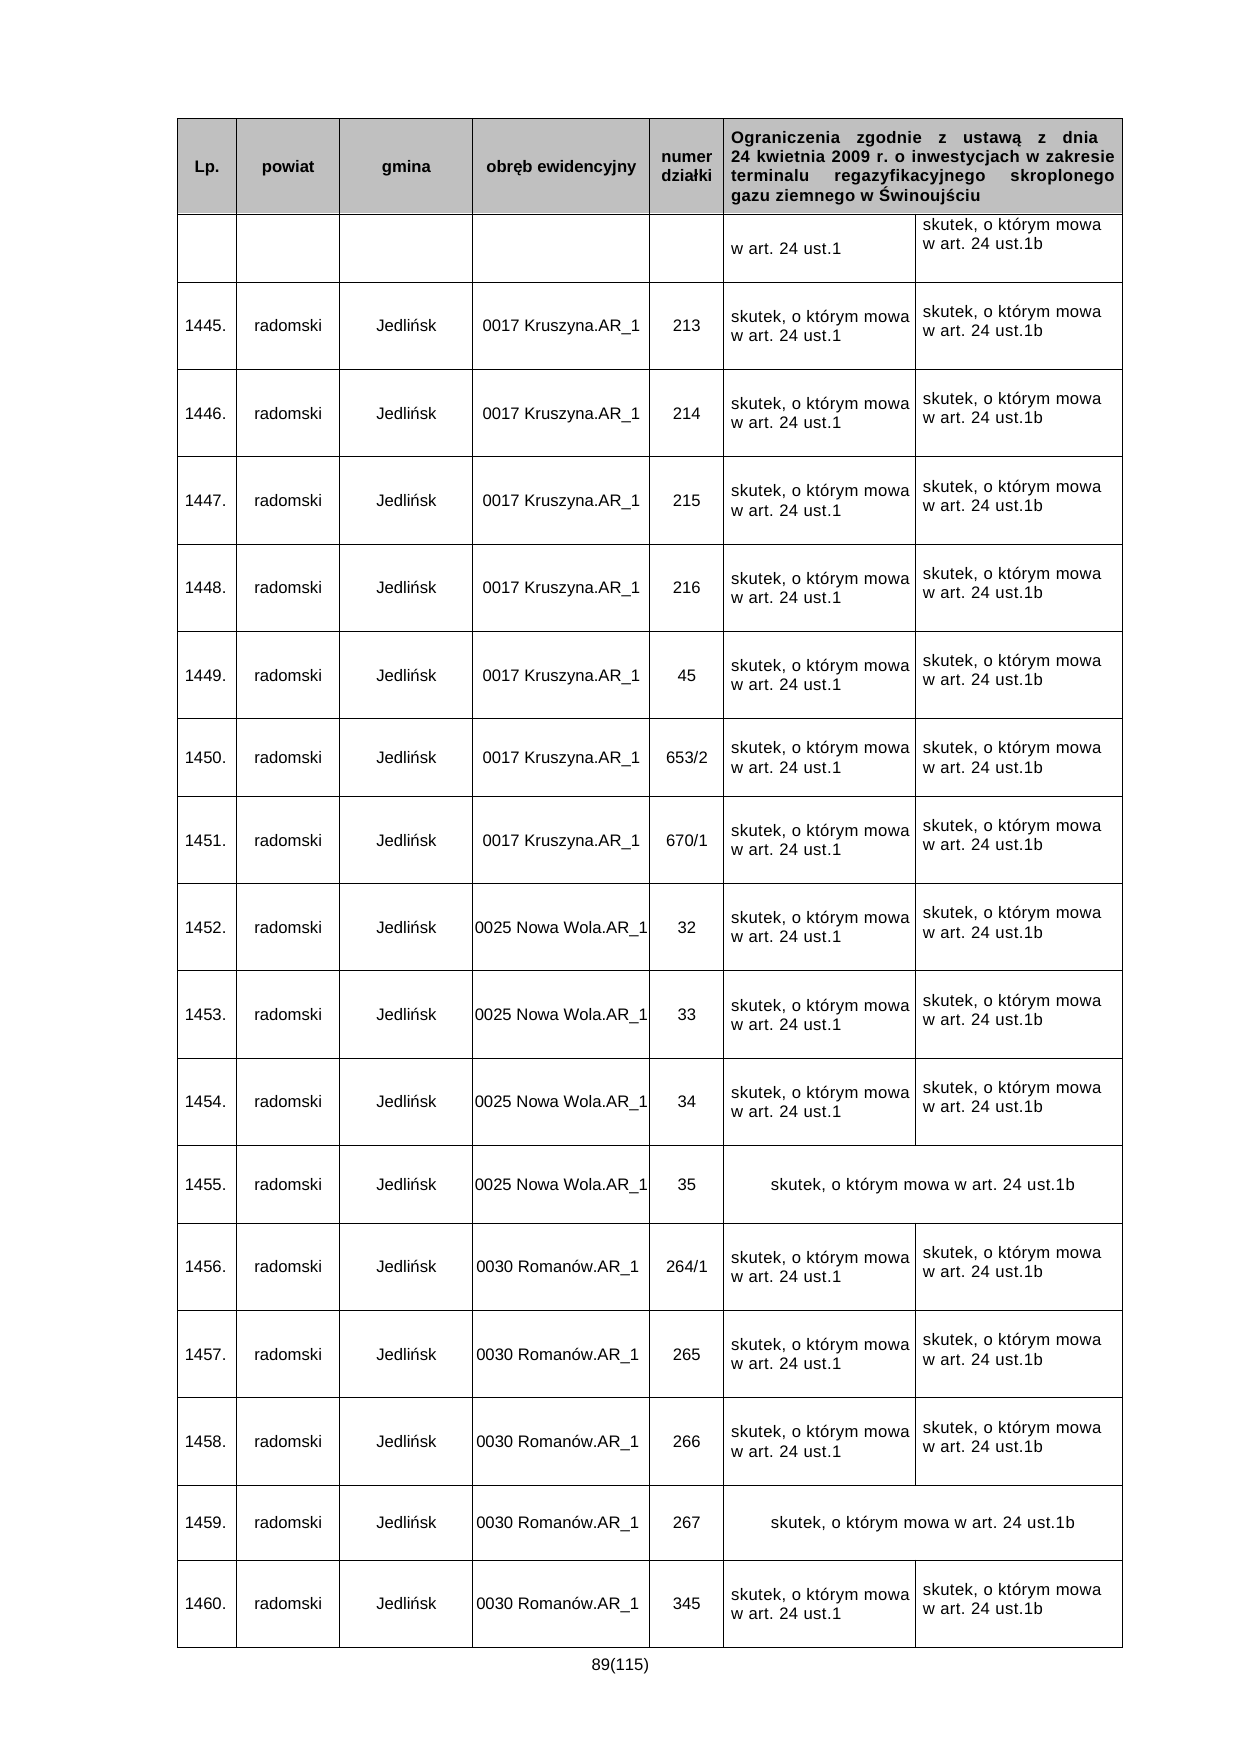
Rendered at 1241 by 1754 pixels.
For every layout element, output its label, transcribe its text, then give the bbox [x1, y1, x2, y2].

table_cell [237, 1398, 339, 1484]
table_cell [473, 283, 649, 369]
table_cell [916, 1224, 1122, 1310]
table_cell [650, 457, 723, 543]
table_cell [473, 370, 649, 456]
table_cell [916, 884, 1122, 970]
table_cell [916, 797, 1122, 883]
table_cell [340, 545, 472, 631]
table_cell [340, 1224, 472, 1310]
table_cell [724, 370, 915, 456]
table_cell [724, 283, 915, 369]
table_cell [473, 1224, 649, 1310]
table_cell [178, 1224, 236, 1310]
table_header numer działki [650, 119, 723, 213]
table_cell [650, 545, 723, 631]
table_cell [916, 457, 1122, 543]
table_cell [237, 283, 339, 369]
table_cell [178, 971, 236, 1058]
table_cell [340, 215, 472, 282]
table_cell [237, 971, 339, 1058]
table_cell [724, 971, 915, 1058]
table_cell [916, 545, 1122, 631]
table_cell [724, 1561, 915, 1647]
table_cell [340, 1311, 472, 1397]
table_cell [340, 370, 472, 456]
table_header Lp. [178, 119, 236, 213]
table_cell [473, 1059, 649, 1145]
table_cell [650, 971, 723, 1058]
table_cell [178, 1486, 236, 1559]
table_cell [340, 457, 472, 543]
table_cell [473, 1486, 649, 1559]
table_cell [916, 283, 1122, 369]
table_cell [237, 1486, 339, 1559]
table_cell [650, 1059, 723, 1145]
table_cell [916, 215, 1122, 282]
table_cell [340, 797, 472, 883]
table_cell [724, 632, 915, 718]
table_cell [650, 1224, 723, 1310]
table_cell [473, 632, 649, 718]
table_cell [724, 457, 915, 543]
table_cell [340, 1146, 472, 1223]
table_header Ograniczenia zgodnie z ustawą z dnia 24 kwietnia 2009 r. o inwestycjach w zakresie terminalu regazyfikacyjnego skroplonego gazu ziemnego w Świnoujściu [724, 119, 1122, 213]
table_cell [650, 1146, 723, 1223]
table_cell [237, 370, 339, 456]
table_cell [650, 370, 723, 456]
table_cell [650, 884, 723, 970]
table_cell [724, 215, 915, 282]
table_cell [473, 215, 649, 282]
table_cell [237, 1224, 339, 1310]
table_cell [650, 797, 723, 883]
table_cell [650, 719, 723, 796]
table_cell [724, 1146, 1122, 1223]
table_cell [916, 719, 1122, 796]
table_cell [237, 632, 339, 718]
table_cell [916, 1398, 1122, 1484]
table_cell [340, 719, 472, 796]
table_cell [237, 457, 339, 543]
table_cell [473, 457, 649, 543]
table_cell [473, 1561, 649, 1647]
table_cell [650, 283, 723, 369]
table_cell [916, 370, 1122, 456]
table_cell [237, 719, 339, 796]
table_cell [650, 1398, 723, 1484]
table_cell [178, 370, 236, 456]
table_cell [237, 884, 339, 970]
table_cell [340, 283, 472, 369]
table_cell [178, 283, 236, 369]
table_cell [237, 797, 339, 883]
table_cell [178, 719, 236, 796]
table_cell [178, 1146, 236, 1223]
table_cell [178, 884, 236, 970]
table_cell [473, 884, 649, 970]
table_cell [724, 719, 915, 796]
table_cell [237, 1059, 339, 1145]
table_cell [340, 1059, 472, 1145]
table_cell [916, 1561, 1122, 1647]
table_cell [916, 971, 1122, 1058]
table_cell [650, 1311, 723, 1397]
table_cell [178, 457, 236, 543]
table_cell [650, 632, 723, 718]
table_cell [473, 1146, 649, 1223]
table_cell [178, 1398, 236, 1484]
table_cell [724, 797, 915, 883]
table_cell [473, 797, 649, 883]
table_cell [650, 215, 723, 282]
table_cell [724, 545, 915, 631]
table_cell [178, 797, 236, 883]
table_header obręb ewidencyjny [473, 119, 649, 213]
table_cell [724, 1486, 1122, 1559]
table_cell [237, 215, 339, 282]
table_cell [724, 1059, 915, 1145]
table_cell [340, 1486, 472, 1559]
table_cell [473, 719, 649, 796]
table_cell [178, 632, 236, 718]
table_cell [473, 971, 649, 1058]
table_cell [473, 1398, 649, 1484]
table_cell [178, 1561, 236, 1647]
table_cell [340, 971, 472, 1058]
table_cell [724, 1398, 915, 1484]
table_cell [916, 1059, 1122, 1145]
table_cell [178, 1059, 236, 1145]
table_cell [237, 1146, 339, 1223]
table_header gmina [340, 119, 472, 213]
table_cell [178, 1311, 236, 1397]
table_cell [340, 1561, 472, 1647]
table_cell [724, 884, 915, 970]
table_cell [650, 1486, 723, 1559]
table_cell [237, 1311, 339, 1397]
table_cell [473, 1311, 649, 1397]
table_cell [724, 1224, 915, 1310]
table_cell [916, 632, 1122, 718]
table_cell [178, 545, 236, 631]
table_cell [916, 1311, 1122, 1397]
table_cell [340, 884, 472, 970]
table_header powiat [237, 119, 339, 213]
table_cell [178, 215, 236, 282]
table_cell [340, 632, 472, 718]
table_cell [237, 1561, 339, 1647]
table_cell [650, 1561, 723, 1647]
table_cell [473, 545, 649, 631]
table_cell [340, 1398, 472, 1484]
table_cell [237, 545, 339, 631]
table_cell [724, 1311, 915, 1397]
